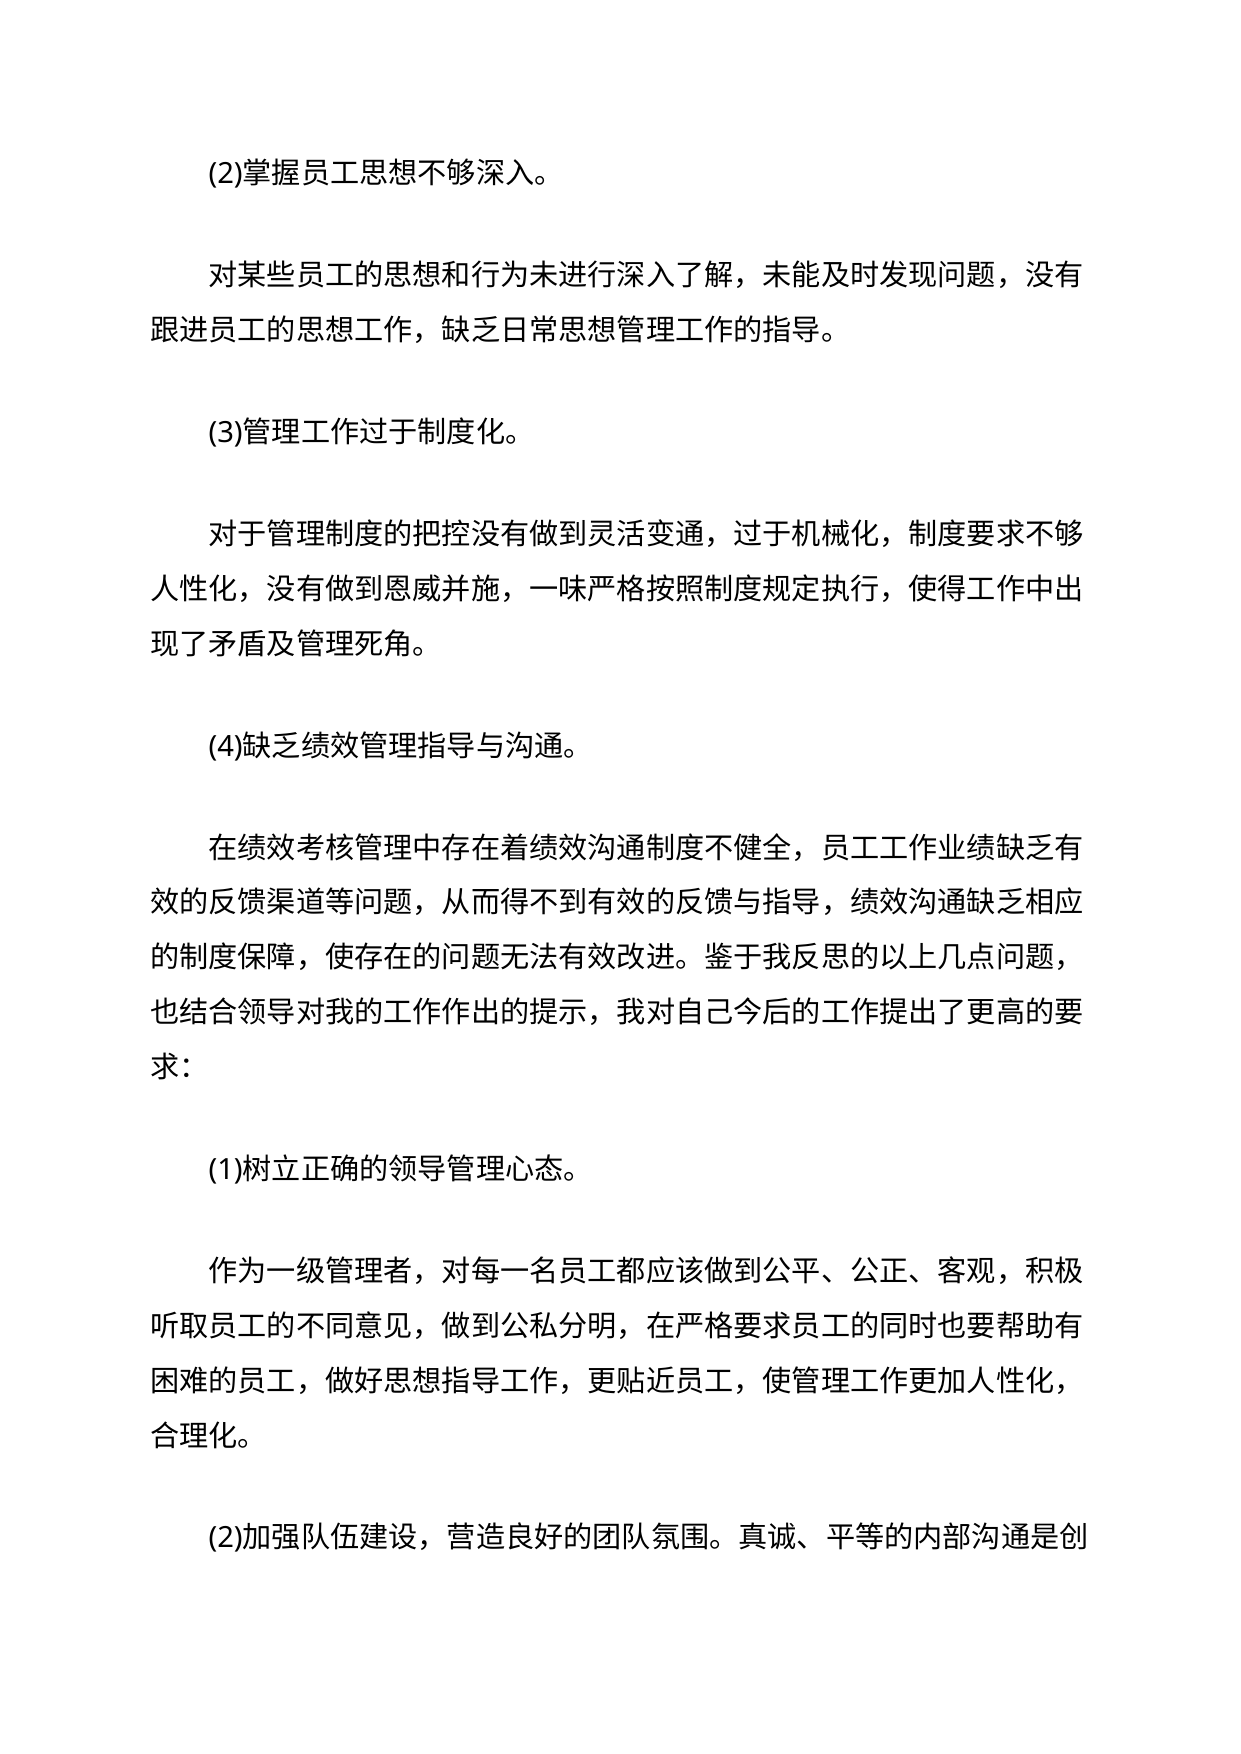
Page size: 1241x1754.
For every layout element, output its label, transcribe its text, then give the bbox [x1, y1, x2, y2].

text (3)管理工作过于制度化。 [150, 409, 1090, 451]
text 对某些员工的思想和行为未进行深入了解，未能及时发现问题，没有跟进员工的思想工作，缺乏日常思想管理工作的指导。 [150, 252, 1090, 349]
text 作为一级管理者，对每一名员工都应该做到公平、公正、客观，积极听取员工的不同意见，做到公私分明，在严格要求员工的同时也要帮助有困难的员工，做好思想指导工作，更贴近员工，使管理工作更加人性化，合理化。 [150, 1247, 1090, 1454]
text 对于管理制度的把控没有做到灵活变通，过于机械化，制度要求不够人性化，没有做到恩威并施，一味严格按照制度规定执行，使得工作中出现了矛盾及管理死角。 [150, 511, 1090, 663]
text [150, 1514, 1090, 1556]
text 在绩效考核管理中存在着绩效沟通制度不健全，员工工作业绩缺乏有效的反馈渠道等问题，从而得不到有效的反馈与指导，绩效沟通缺乏相应的制度保障，使存在的问题无法有效改进。鉴于我反思的以上几点问题，也结合领导对我的工作作出的提示，我对自己今后的工作提出了更高的要求： [150, 824, 1090, 1086]
text (2)掌握员工思想不够深入。 [150, 150, 1090, 192]
text (1)树立正确的领导管理心态。 [150, 1146, 1090, 1188]
text (4)缺乏绩效管理指导与沟通。 [150, 722, 1090, 764]
